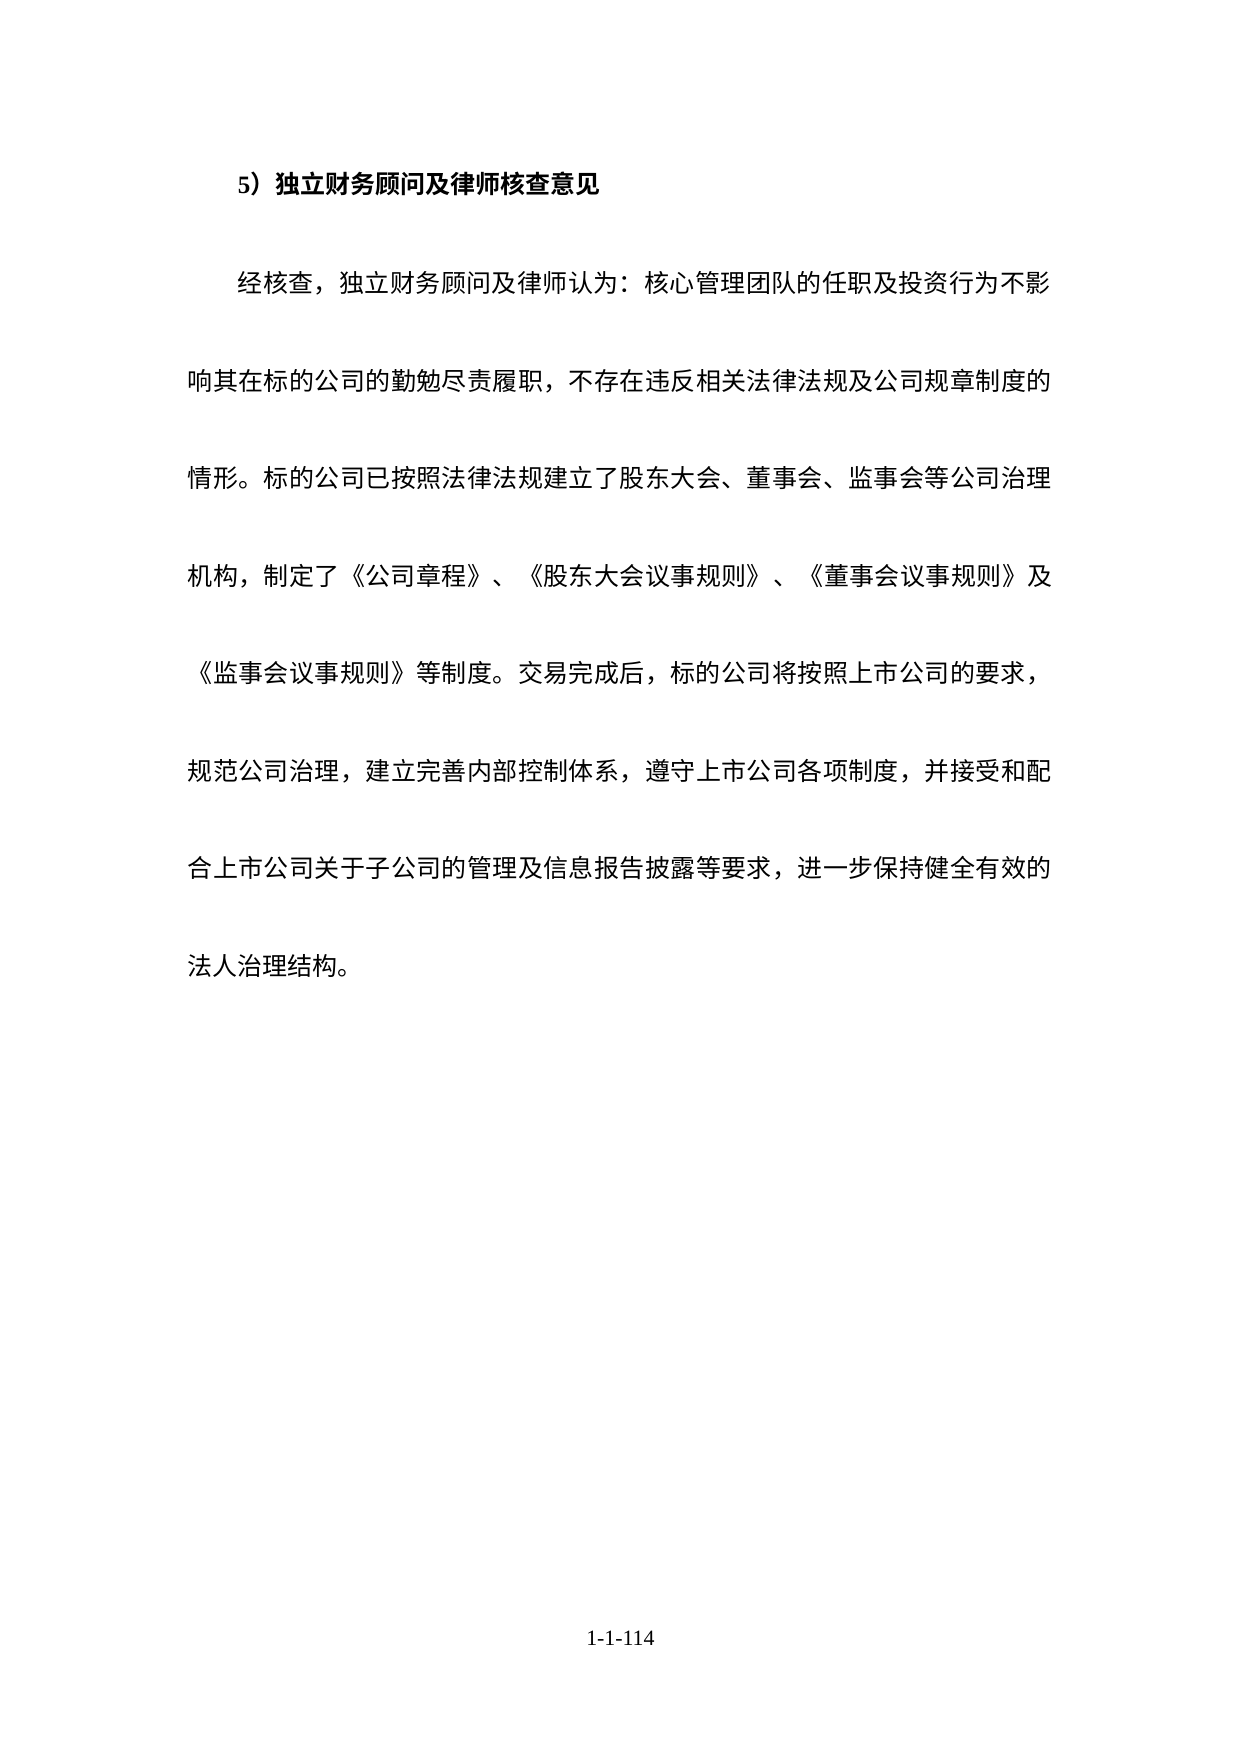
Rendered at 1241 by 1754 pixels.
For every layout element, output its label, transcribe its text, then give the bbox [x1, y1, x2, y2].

text 5）独立财务顾问及律师核查意见 [187, 150, 1053, 215]
text 经核查，独立财务顾问及律师认为：核心管理团队的任职及投资行为不影响其在标的公司的勤勉尽责履职，不存在违反相关法律法规及公司规章制度的情形。标的公司已按照法律法规建立了股东大会、董事会、监事会等公司治理机构，制定了《公司章程》、《股东大会议事规则》、《董事会议事规则》及《监事会议事规则》等制度。交易完成后，标的公司将按照上市公司的要求，规范公司治理，建立完善内部控制体系，遵守上市公司各项制度，并接受和配合上市公司关于子公司的管理及信息报告披露等要求，进一步保持健全有效的法人治理结构。 [187, 249, 1053, 997]
